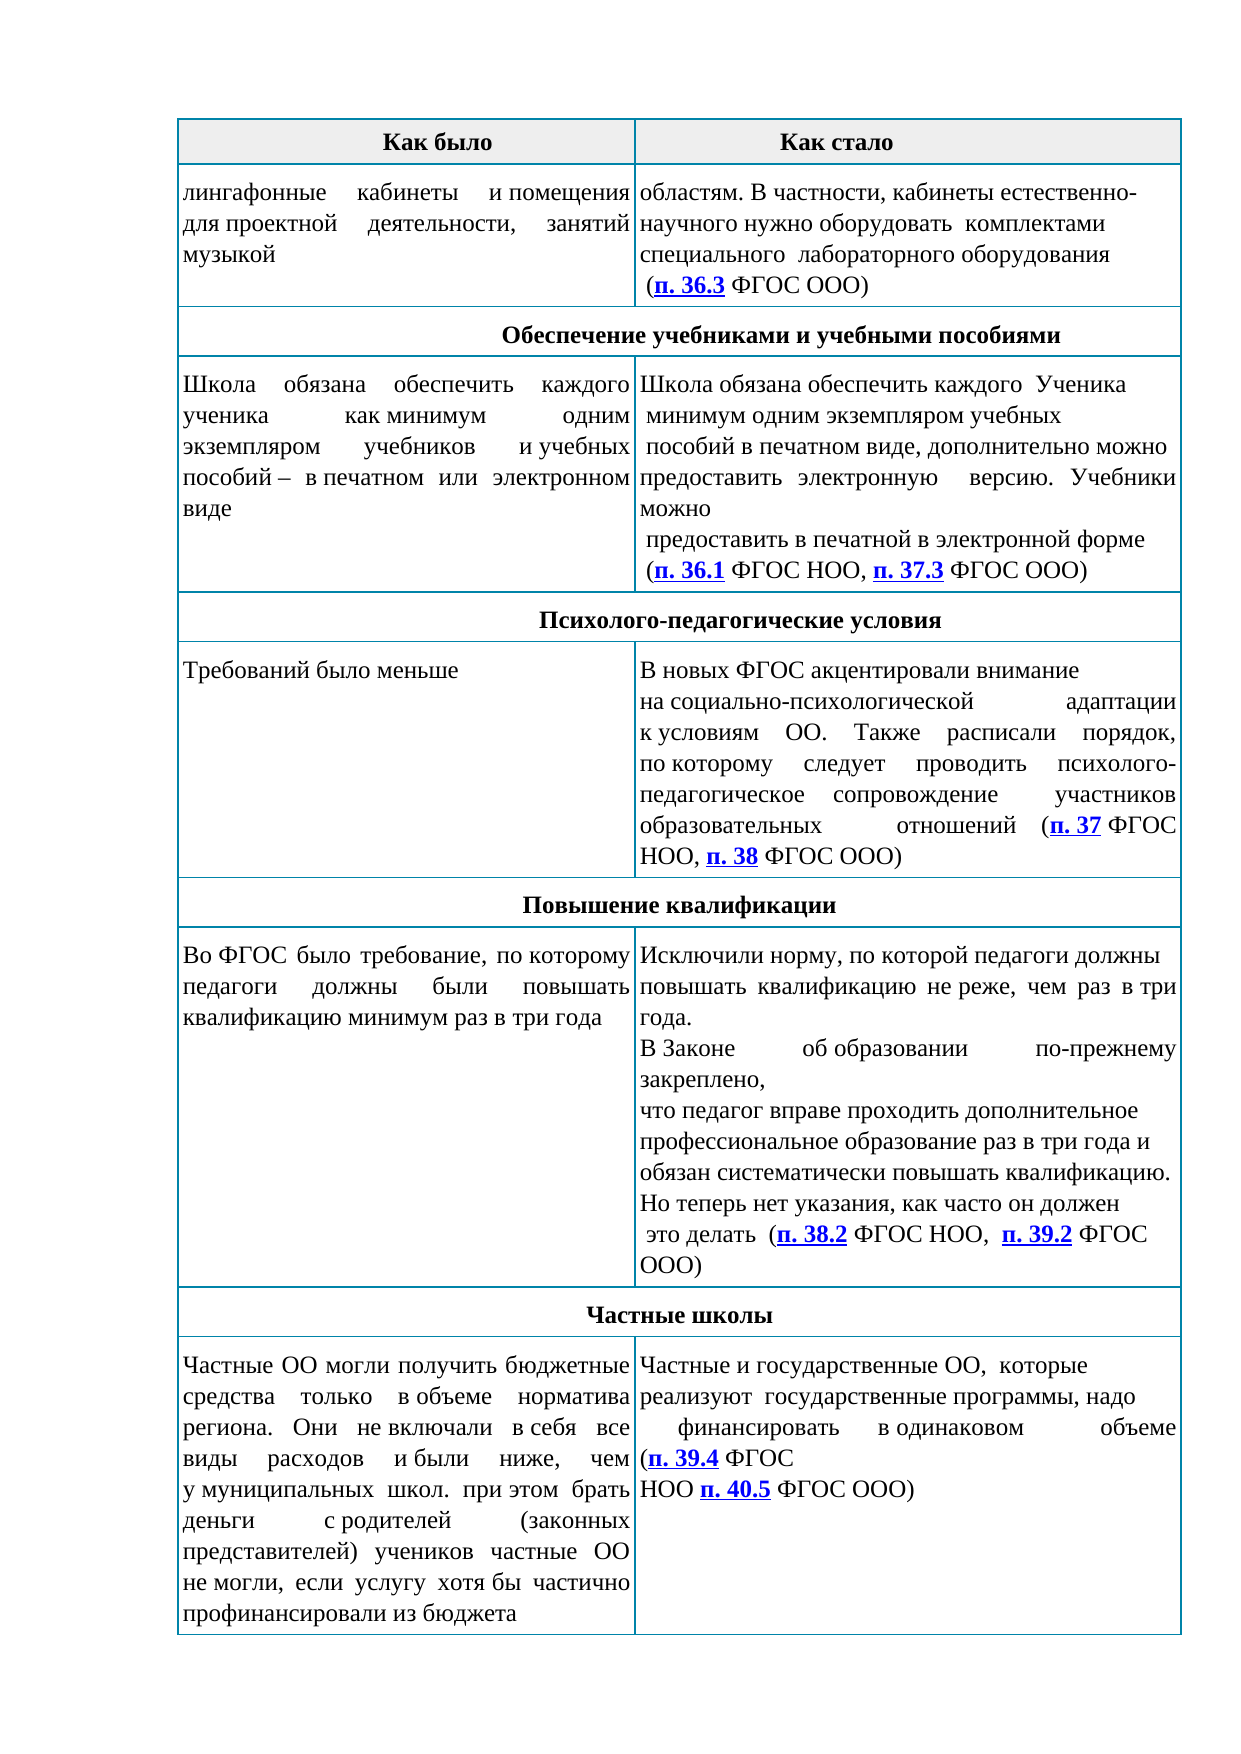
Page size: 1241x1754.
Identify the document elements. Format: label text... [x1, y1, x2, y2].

table_cell Школа обязана обеспечить каждого Ученика минимум одним экземпляром учебных пособий в печатном виде, дополнительно можно предоставить электронную версию. Учебники можно предоставить в печатной в электронной форме (п. 36.1 ФГОС НОО, п. 37.3 ФГОС ООО) [636, 357, 1180, 591]
table_cell Во ФГОС было требование, по которому педагоги должны были повышать квалификацию минимум раз в три года [179, 928, 634, 1286]
table_cell Исключили норму, по которой педагоги должны повышать квалификацию не реже, чем раз в три года. В Законе об образовании по-прежнему закреплено, что педагог вправе проходить дополнительное профессиональное образование раз в три года и обязан систематически повышать квалификацию. Но теперь нет указания, как часто он должен это делать (п. 38.2 ФГОС НОО, п. 39.2 ФГОС ООО) [636, 928, 1180, 1286]
table_cell Частные ОО могли получить бюджетные средства только в объеме норматива региона. Они не включали в себя все виды расходов и были ниже, чем у муниципальных школ. при этом брать деньги с родителей (законных представителей) учеников частные ОО не могли, если услугу хотя бы частично профинансировали из бюджета [179, 1337, 634, 1634]
table_header Как было [179, 120, 634, 163]
table_cell Частные и государственные ОО, которые реализуют государственные программы, надо финансировать в одинаковом объеме (п. 39.4 ФГОС НОО п. 40.5 ФГОС ООО) [636, 1337, 1180, 1634]
table_header Как стало [636, 120, 1180, 163]
table_cell Обеспечение учебниками и учебными пособиями [179, 307, 1180, 355]
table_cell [636, 165, 1180, 306]
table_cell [179, 165, 634, 306]
table_cell Требований было меньше [179, 642, 634, 877]
table_cell Школа обязана обеспечить каждого ученика как минимум одним экземпляром учебников и учебных пособий – в печатном или электронном виде [179, 357, 634, 591]
table_cell Психолого-педагогические условия [179, 593, 1180, 641]
table_cell Частные школы [179, 1288, 1180, 1336]
table_cell В новых ФГОС акцентировали внимание на социально-психологической адаптации к условиям ОО. Также расписали порядок, по которому следует проводить психолого-педагогическое сопровождение участников образовательных отношений (п. 37 ФГОС НОО, п. 38 ФГОС ООО) [636, 642, 1180, 877]
table_cell Повышение квалификации [179, 878, 1180, 926]
